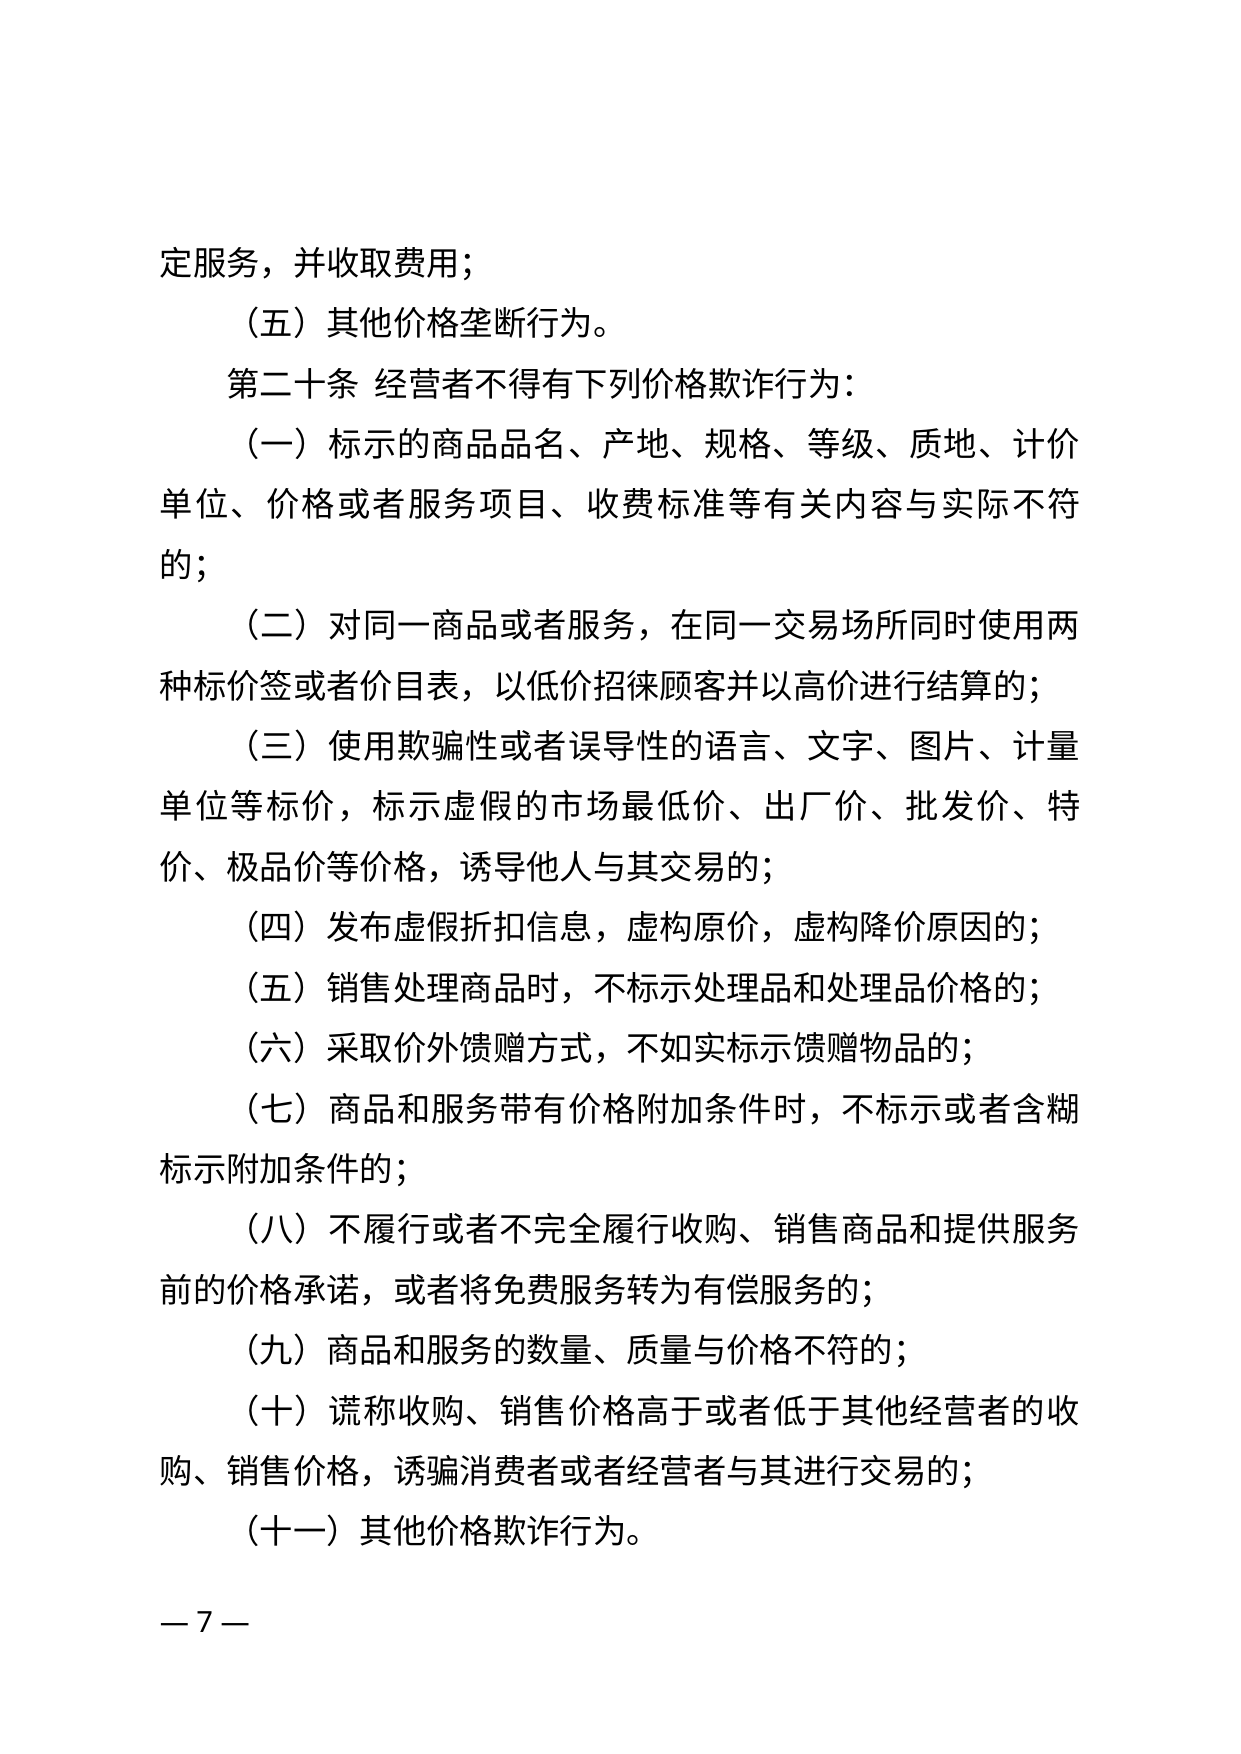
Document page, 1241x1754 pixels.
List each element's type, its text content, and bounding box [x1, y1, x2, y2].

text （三）使用欺骗性或者误导性的语言、文字、图片、计量单位等标价，标示虚假的市场最低价、出厂价、批发价、特价、极品价等价格，诱导他人与其交易的； [159, 708, 1081, 889]
text （十）谎称收购、销售价格高于或者低于其他经营者的收购、销售价格，诱骗消费者或者经营者与其进行交易的； [159, 1372, 1081, 1493]
text 第二十条 经营者不得有下列价格欺诈行为： [159, 345, 1081, 406]
text （五）其他价格垄断行为。 [159, 285, 1081, 345]
text （九）商品和服务的数量、质量与价格不符的； [159, 1312, 1081, 1372]
text （七）商品和服务带有价格附加条件时，不标示或者含糊标示附加条件的； [159, 1070, 1081, 1191]
text （六）采取价外馈赠方式，不如实标示馈赠物品的； [159, 1010, 1081, 1070]
text （五）销售处理商品时，不标示处理品和处理品价格的； [159, 949, 1081, 1010]
text （一）标示的商品品名、产地、规格、等级、质地、计价单位、价格或者服务项目、收费标准等有关内容与实际不符的； [159, 406, 1081, 587]
text （四）发布虚假折扣信息，虚构原价，虚构降价原因的； [159, 889, 1081, 949]
text （十一）其他价格欺诈行为。 [159, 1493, 1081, 1553]
text （二）对同一商品或者服务，在同一交易场所同时使用两种标价签或者价目表，以低价招徕顾客并以高价进行结算的； [159, 587, 1081, 708]
text （八）不履行或者不完全履行收购、销售商品和提供服务前的价格承诺，或者将免费服务转为有偿服务的； [159, 1191, 1081, 1312]
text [159, 224, 1081, 285]
